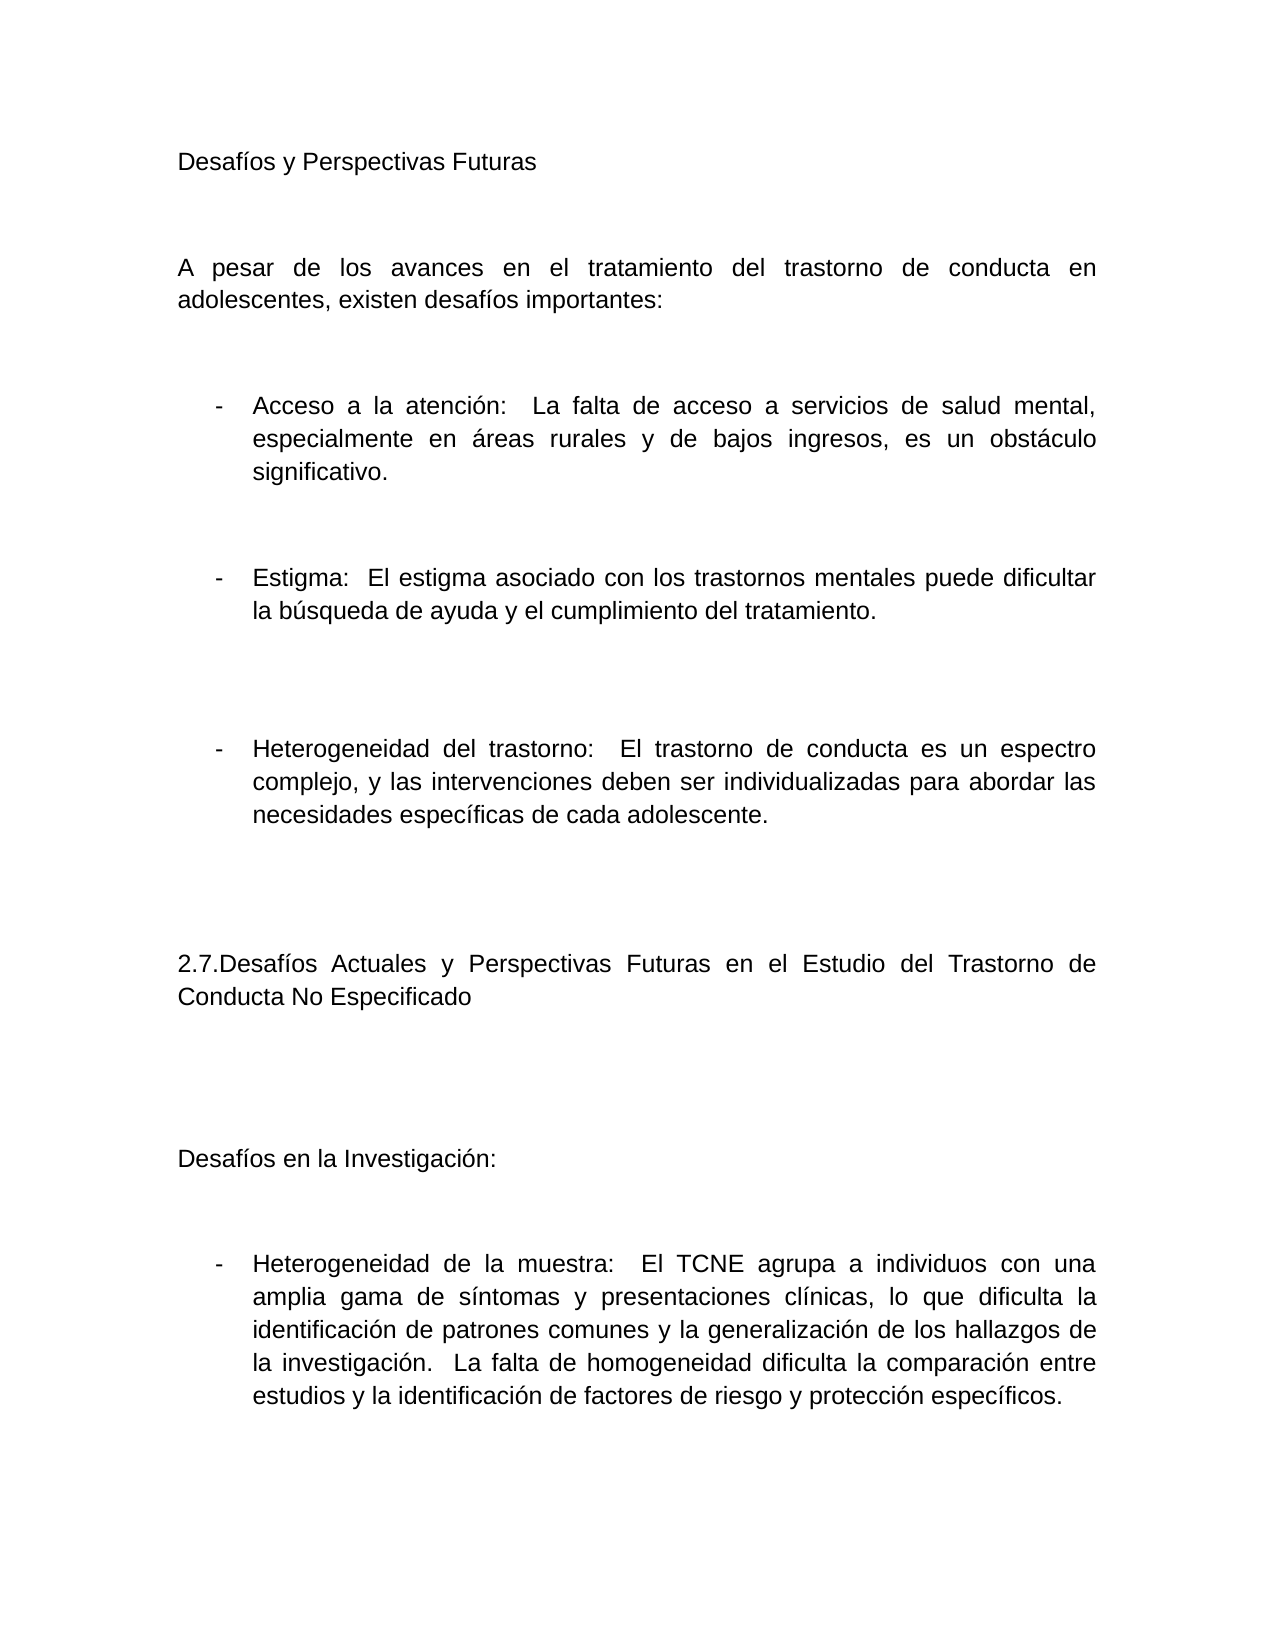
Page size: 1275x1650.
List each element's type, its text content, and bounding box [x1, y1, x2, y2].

text Desafíos en la Investigación: [177, 1144, 1098, 1172]
text A pesar de los avances en el tratamiento del trastorno de conducta en adolescentes, existen desafíos importantes: [177, 252, 1098, 314]
list Heterogeneidad de la muestra: El TCNE agrupa a individuos con una amplia gama de síntomas y presentaciones clínicas, lo que dificulta la identificación de patrones comunes y la generalización de los hallazgos de la investigación. La falta de homogeneidad dificulta la comparación entre estudios y la identificación de factores de riesgo y protección específicos. [215, 1249, 1098, 1410]
text 2.7.Desafíos Actuales y Perspectivas Futuras en el Estudio del Trastorno de Conducta No Especificado [177, 949, 1098, 1011]
list Acceso a la atención: La falta de acceso a servicios de salud mental, especialmente en áreas rurales y de bajos ingresos, es un obstáculo significativo. [215, 391, 1098, 486]
text Desafíos y Perspectivas Futuras [177, 147, 1098, 176]
list Estigma: El estigma asociado con los trastornos mentales puede dificultar la búsqueda de ayuda y el cumplimiento del tratamiento. [215, 563, 1098, 624]
list Heterogeneidad del trastorno: El trastorno de conducta es un espectro complejo, y las intervenciones deben ser individualizadas para abordar las necesidades específicas de cada adolescente. [215, 734, 1098, 829]
